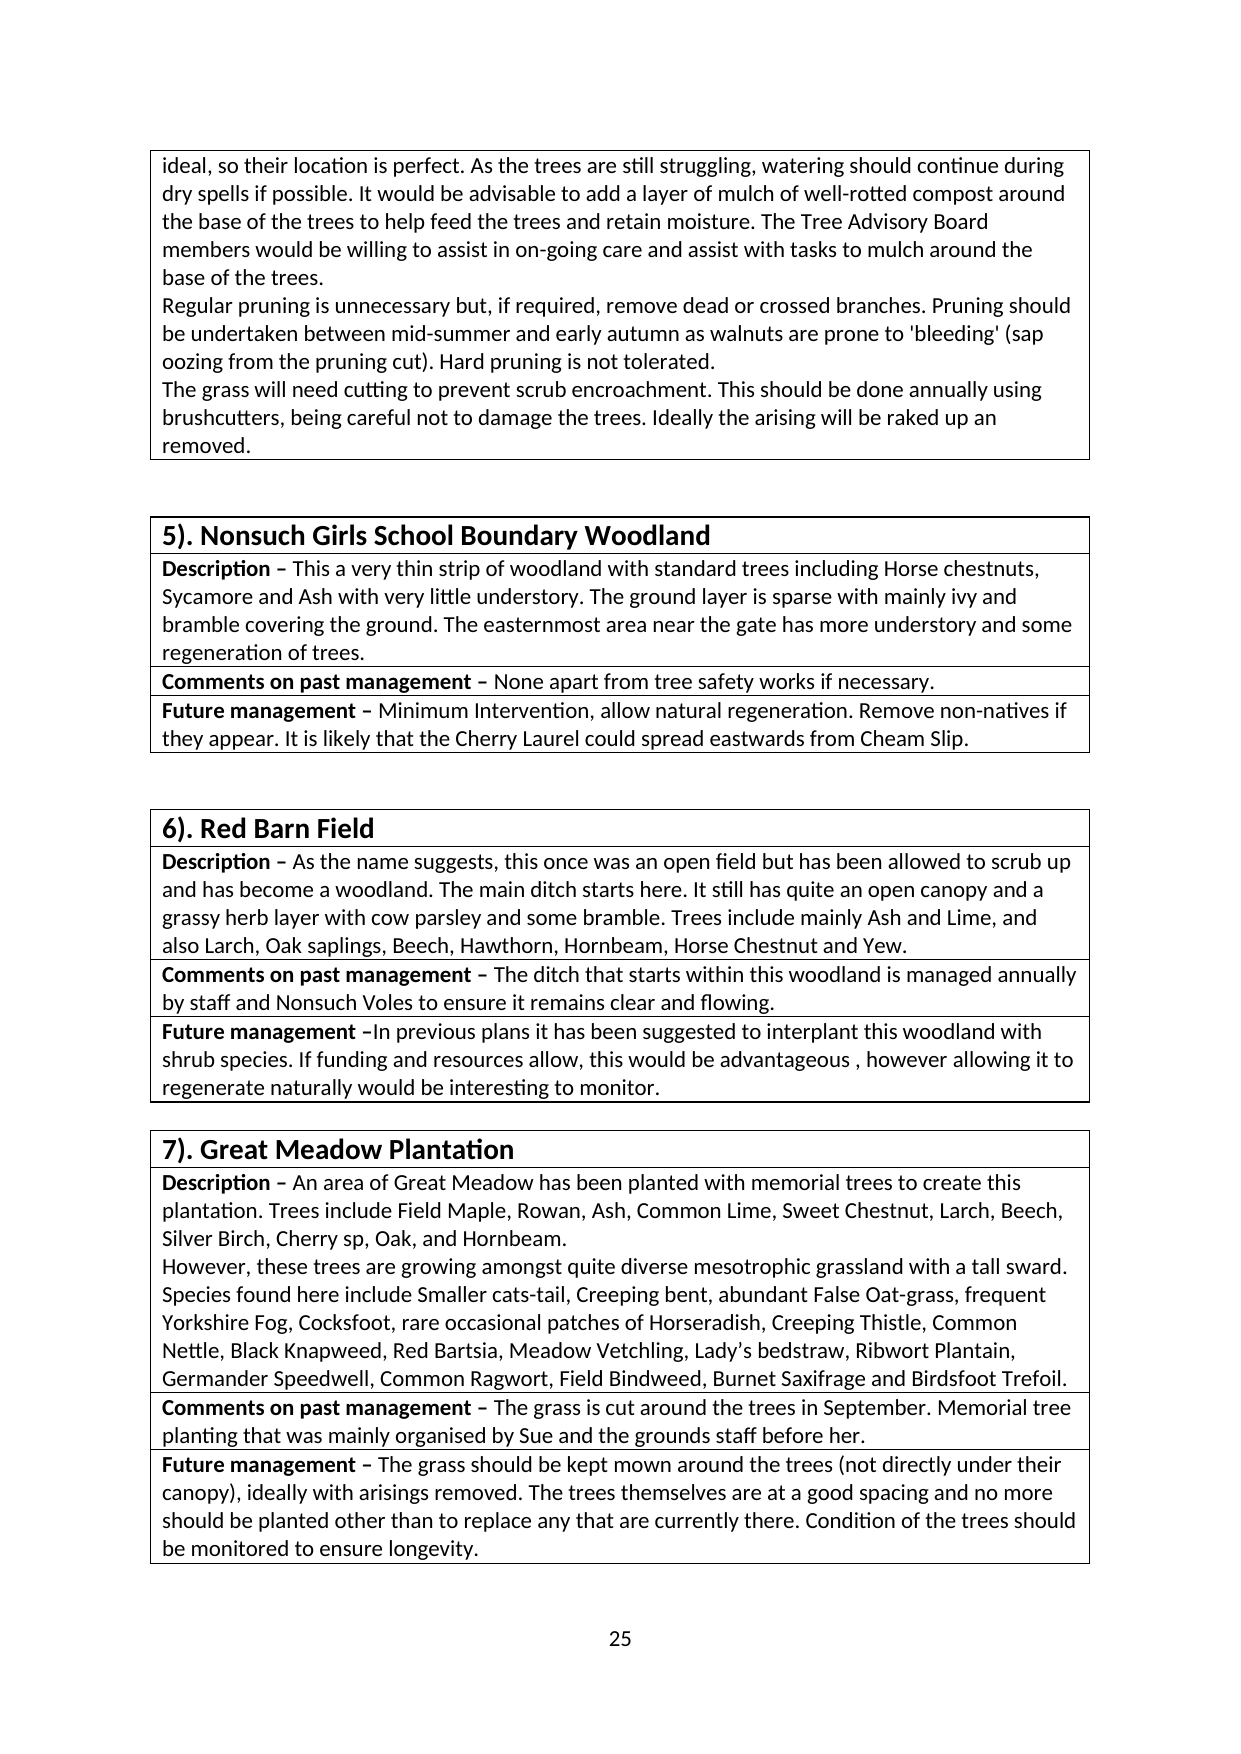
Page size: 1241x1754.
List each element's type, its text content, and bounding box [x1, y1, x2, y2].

table_cell Description – As the name suggests, this once was an open field but has been allowed to scrub up and has become a woodland. The main ditch starts here. It still has quite an open canopy and a grassy herb layer with cow parsley and some bramble. Trees include mainly Ash and Lime, and also Larch, Oak saplings, Beech, Hawthorn, Hornbeam, Horse Chestnut and Yew. [151, 847, 1089, 959]
table_cell Comments on past management – None apart from tree safety works if necessary. [151, 667, 1089, 695]
table_cell Future management – Minimum Intervention, allow natural regeneration. Remove non-natives if they appear. It is likely that the Cherry Laurel could spread eastwards from Cheam Slip. [151, 696, 1089, 752]
table_header 6). Red Barn Field [151, 810, 1089, 846]
table_cell Comments on past management – The grass is cut around the trees in September. Memorial tree planting that was mainly organised by Sue and the grounds staff before her. [151, 1393, 1089, 1449]
table_cell Description – An area of Great Meadow has been planted with memorial trees to create this plantation. Trees include Field Maple, Rowan, Ash, Common Lime, Sweet Chestnut, Larch, Beech, Silver Birch, Cherry sp, Oak, and Hornbeam. However, these trees are growing amongst quite diverse mesotrophic grassland with a tall sward. Species found here include Smaller cats-tail, Creeping bent, abundant False Oat-grass, frequent Yorkshire Fog, Cocksfoot, rare occasional patches of Horseradish, Creeping Thistle, Common Nettle, Black Knapweed, Red Bartsia, Meadow Vetchling, Lady’s bedstraw, Ribwort Plantain, Germander Speedwell, Common Ragwort, Field Bindweed, Burnet Saxifrage and Birdsfoot Trefoil. [151, 1168, 1089, 1392]
table_cell Comments on past management – The ditch that starts within this woodland is managed annually by staff and Nonsuch Voles to ensure it remains clear and flowing. [151, 960, 1089, 1016]
table_header 7). Great Meadow Plantation [151, 1131, 1089, 1167]
table_cell Future management –In previous plans it has been suggested to interplant this woodland with shrub species. If funding and resources allow, this would be advantageous , however allowing it to regenerate naturally would be interesting to monitor. [151, 1017, 1089, 1101]
table_header 5). Nonsuch Girls School Boundary Woodland [151, 518, 1089, 553]
table_cell Description – This a very thin strip of woodland with standard trees including Horse chestnuts, Sycamore and Ash with very little understory. The ground layer is sparse with mainly ivy and bramble covering the ground. The easternmost area near the gate has more understory and some regeneration of trees. [151, 554, 1089, 666]
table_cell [151, 151, 1089, 459]
